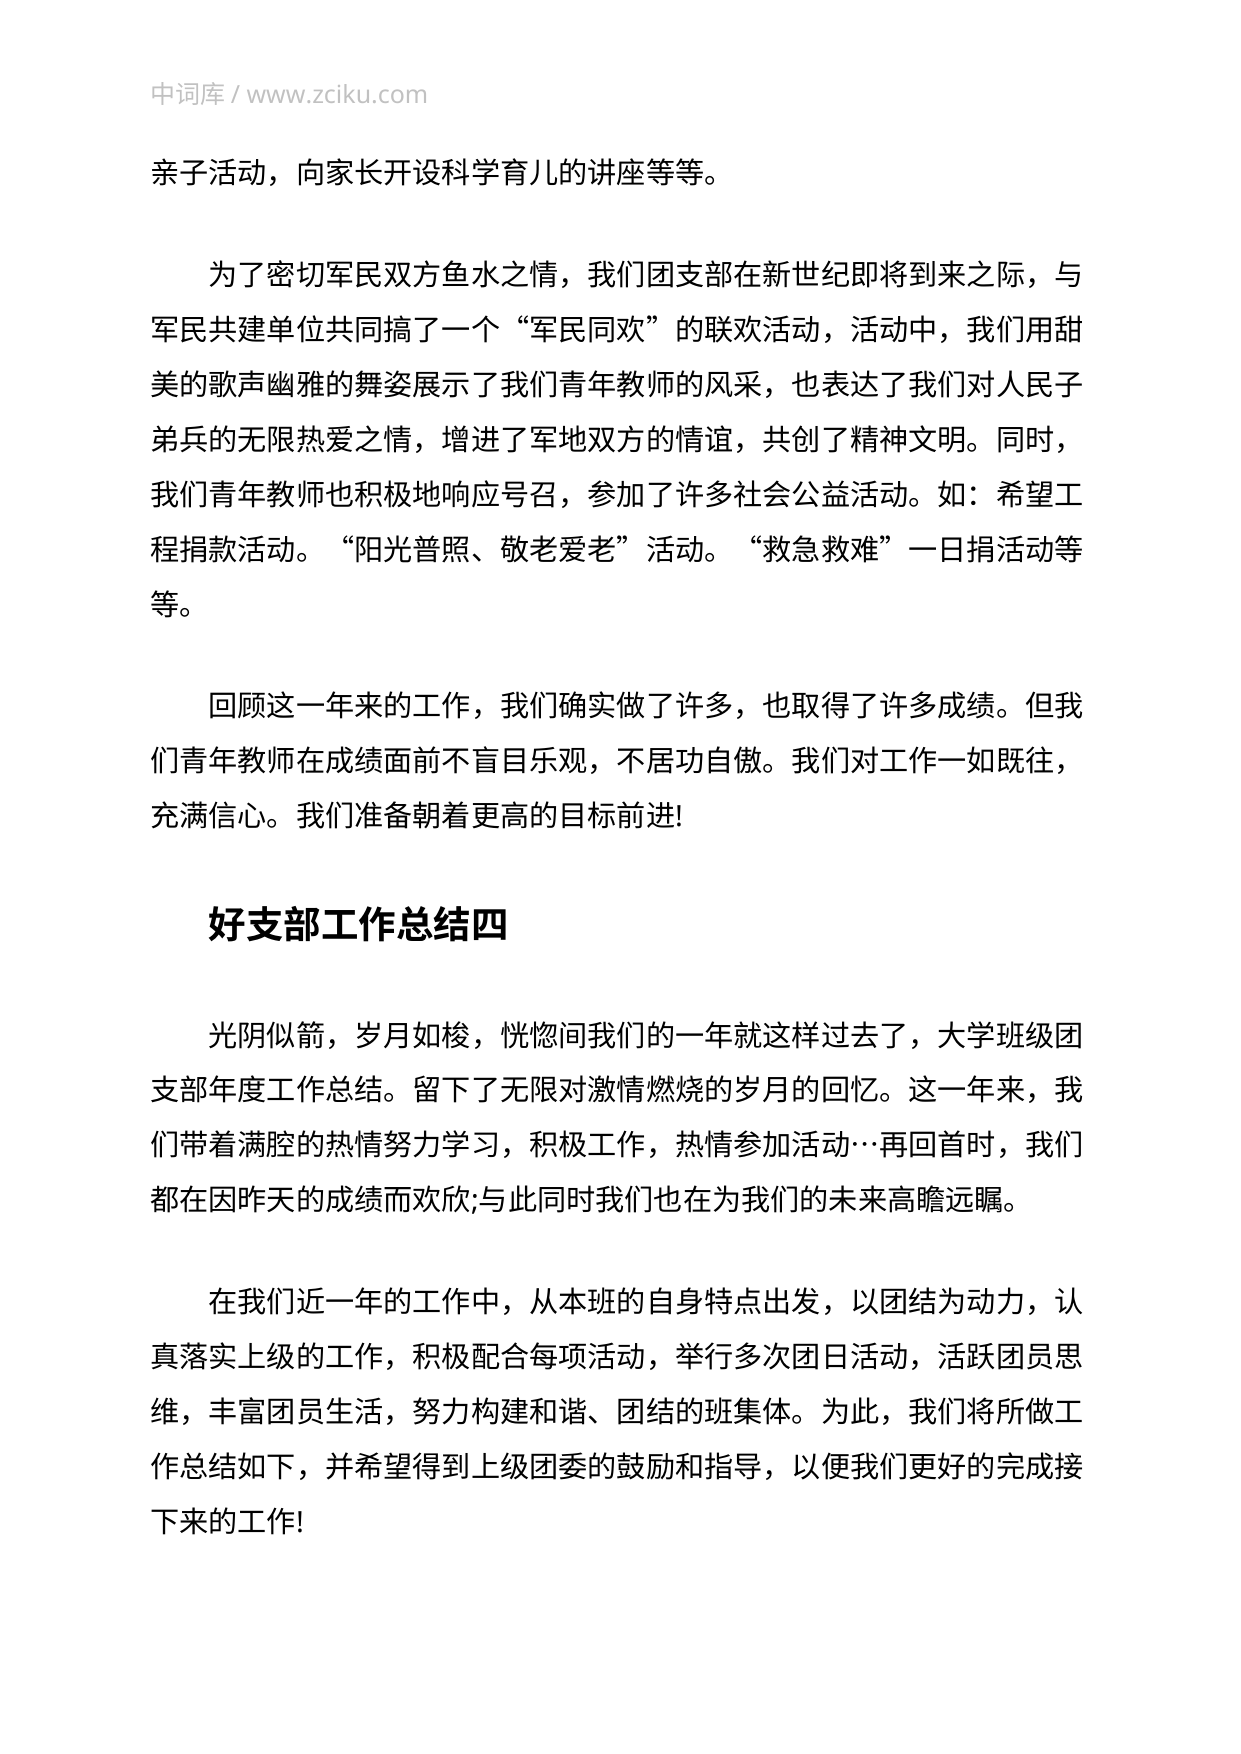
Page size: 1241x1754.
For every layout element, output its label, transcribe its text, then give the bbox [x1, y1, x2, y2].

text 在我们近一年的工作中，从本班的自身特点出发，以团结为动力，认真落实上级的工作，积极配合每项活动，举行多次团日活动，活跃团员思维，丰富团员生活，努力构建和谐、团结的班集体。为此，我们将所做工作总结如下，并希望得到上级团委的鼓励和指导，以便我们更好的完成接下来的工作! [150, 1279, 1090, 1541]
text 为了密切军民双方鱼水之情，我们团支部在新世纪即将到来之际，与军民共建单位共同搞了一个“军民同欢”的联欢活动，活动中，我们用甜美的歌声幽雅的舞姿展示了我们青年教师的风采，也表达了我们对人民子弟兵的无限热爱之情，增进了军地双方的情谊，共创了精神文明。同时，我们青年教师也积极地响应号召，参加了许多社会公益活动。如：希望工程捐款活动。“阳光普照、敬老爱老”活动。“救急救难”一日捐活动等等。 [150, 252, 1090, 623]
text 回顾这一年来的工作，我们确实做了许多，也取得了许多成绩。但我们青年教师在成绩面前不盲目乐观，不居功自傲。我们对工作一如既往，充满信心。我们准备朝着更高的目标前进! [150, 683, 1090, 835]
text 好支部工作总结四 [150, 895, 1090, 949]
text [150, 150, 1090, 192]
text 光阴似箭，岁月如梭，恍惚间我们的一年就这样过去了，大学班级团支部年度工作总结。留下了无限对激情燃烧的岁月的回忆。这一年来，我们带着满腔的热情努力学习，积极工作，热情参加活动…再回首时，我们都在因昨天的成绩而欢欣;与此同时我们也在为我们的未来高瞻远瞩。 [150, 1012, 1090, 1219]
